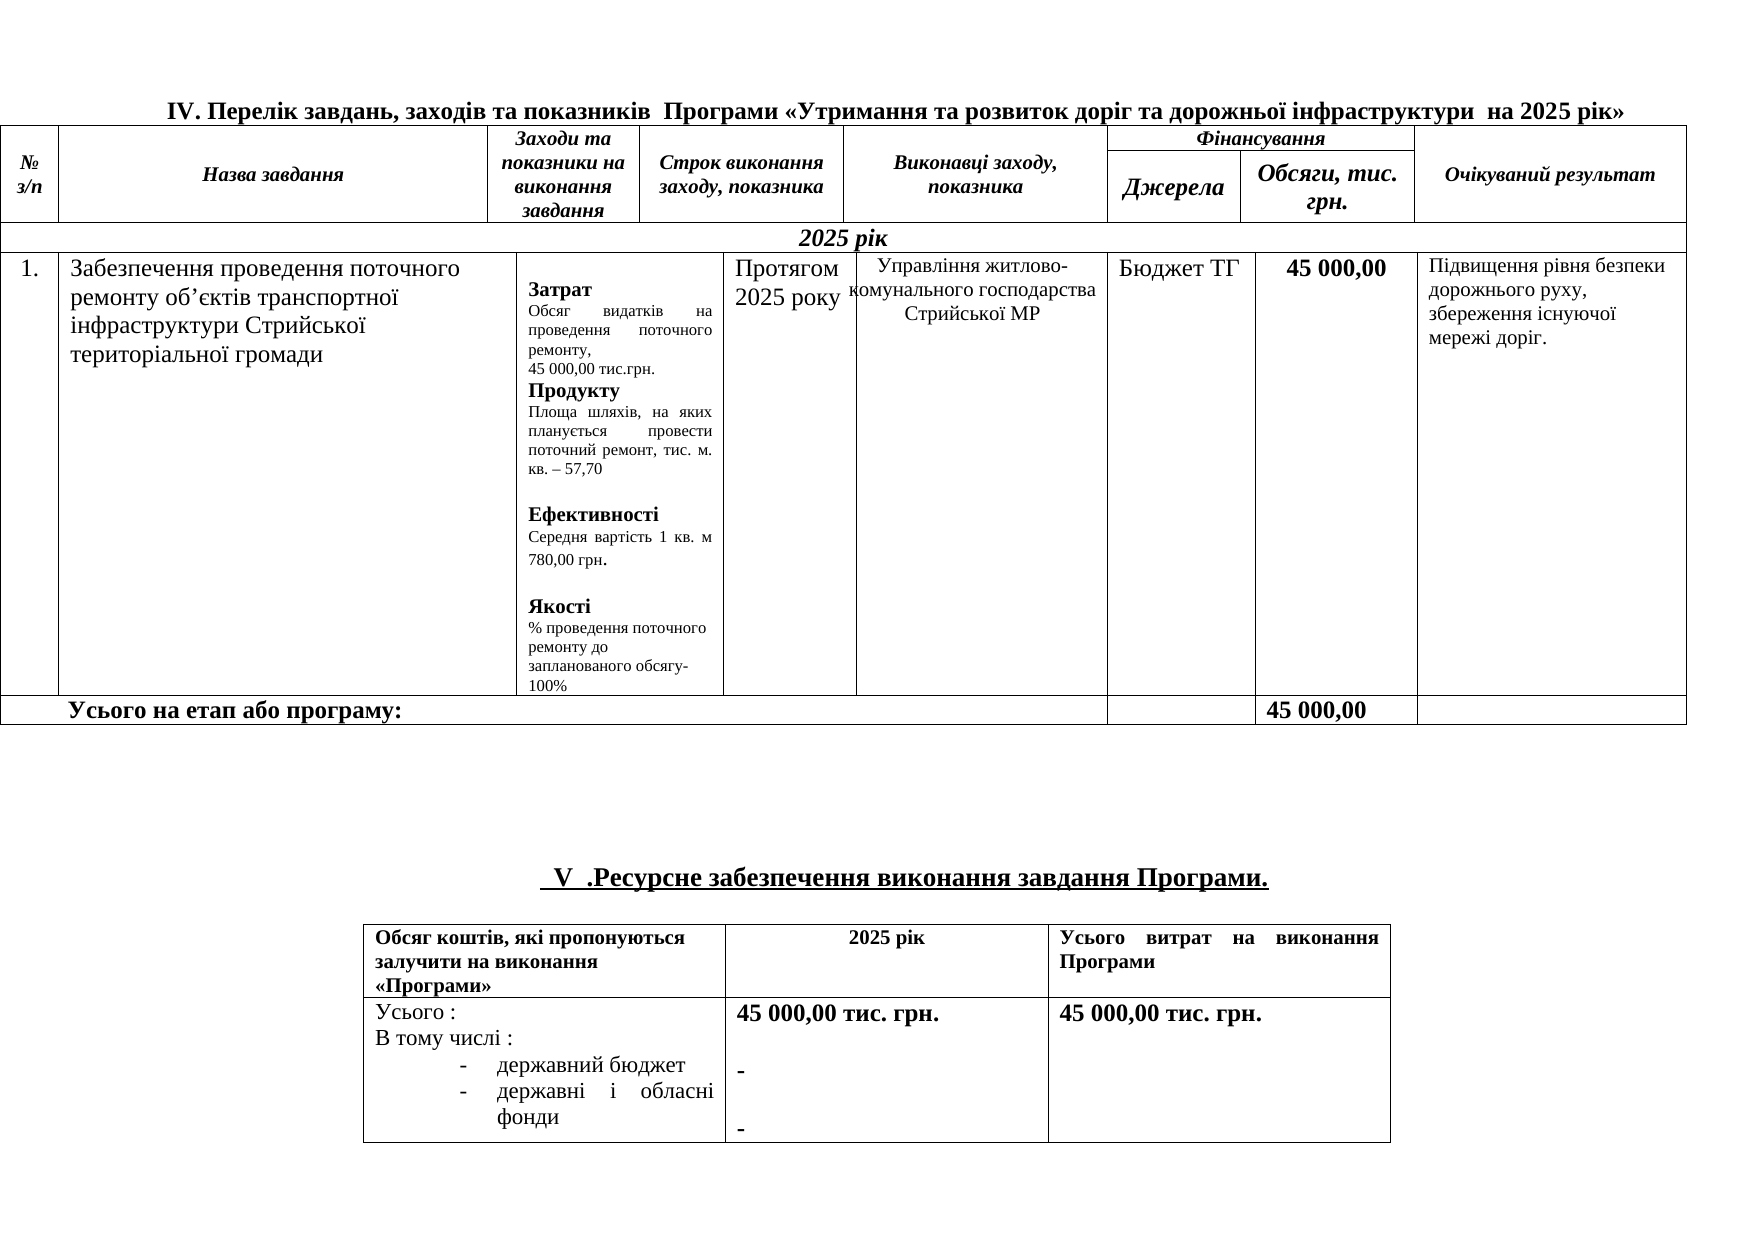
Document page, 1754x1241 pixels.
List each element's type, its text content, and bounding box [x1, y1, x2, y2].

table_cell 1. [1, 253, 58, 694]
table_cell [1418, 696, 1686, 724]
text IV. Перелік завдань, заходів та показників Програми «Утримання та розвиток доріг та дорожньої інфраструктури на 2025 рік» [59, 96, 1695, 125]
table_header Обсяг коштів, які пропонуються залучити на виконання «Програми» [364, 925, 725, 997]
table_cell Джерела [1108, 151, 1240, 222]
table_header № з/п [1, 126, 58, 222]
table_header Усього витрат на виконання Програми [1049, 925, 1390, 997]
table_cell Протягом 2025 року [724, 253, 856, 694]
table_cell Бюджет ТГ [1108, 253, 1255, 694]
table_header Виконавці заходу, показника [844, 126, 1107, 222]
table_cell 2025 рік [1, 223, 1686, 252]
table_cell Забезпечення проведення поточного ремонту об’єктів транспортної інфраструктури Стрийської територіальної громади [59, 253, 516, 694]
table_cell Управління житлово-комунального господарства Стрийської МР [857, 253, 1107, 694]
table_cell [1049, 998, 1390, 1142]
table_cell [364, 998, 725, 1142]
table_header Назва завдання [59, 126, 487, 222]
table_header 2025 рік [726, 925, 1048, 997]
table_cell Обсяги, тис. грн. [1241, 151, 1414, 222]
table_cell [726, 998, 1048, 1142]
table_header Заходи та показники на виконання завдання [488, 126, 639, 222]
table_cell Затрат Обсяг видатків на проведення поточного ремонту, 45 000,00 тис.грн. Продукту Площа шляхів, на яких планується провести поточний ремонт, тис. м. кв. – 57,70 Ефективності Середня вартість 1 кв. м 780,00 грн. Якості % проведення поточного ремонту до запланованого обсягу-100% [517, 253, 723, 694]
table_cell 45 000,00 [1256, 253, 1417, 694]
table_header Строк виконання заходу, показника [640, 126, 843, 222]
table_cell Усього на етап або програму: [1, 696, 1107, 724]
table_header Очікуваний результат [1415, 126, 1686, 222]
table_cell Підвищення рівня безпеки дорожнього руху, збереження існуючої мережі доріг. [1418, 253, 1686, 694]
table_cell [1108, 696, 1255, 724]
table_header Фінансування [1108, 126, 1414, 150]
table_cell 45 000,00 [1256, 696, 1417, 724]
text V .Ресурсне забезпечення виконання завдання Програми. [59, 861, 1695, 892]
